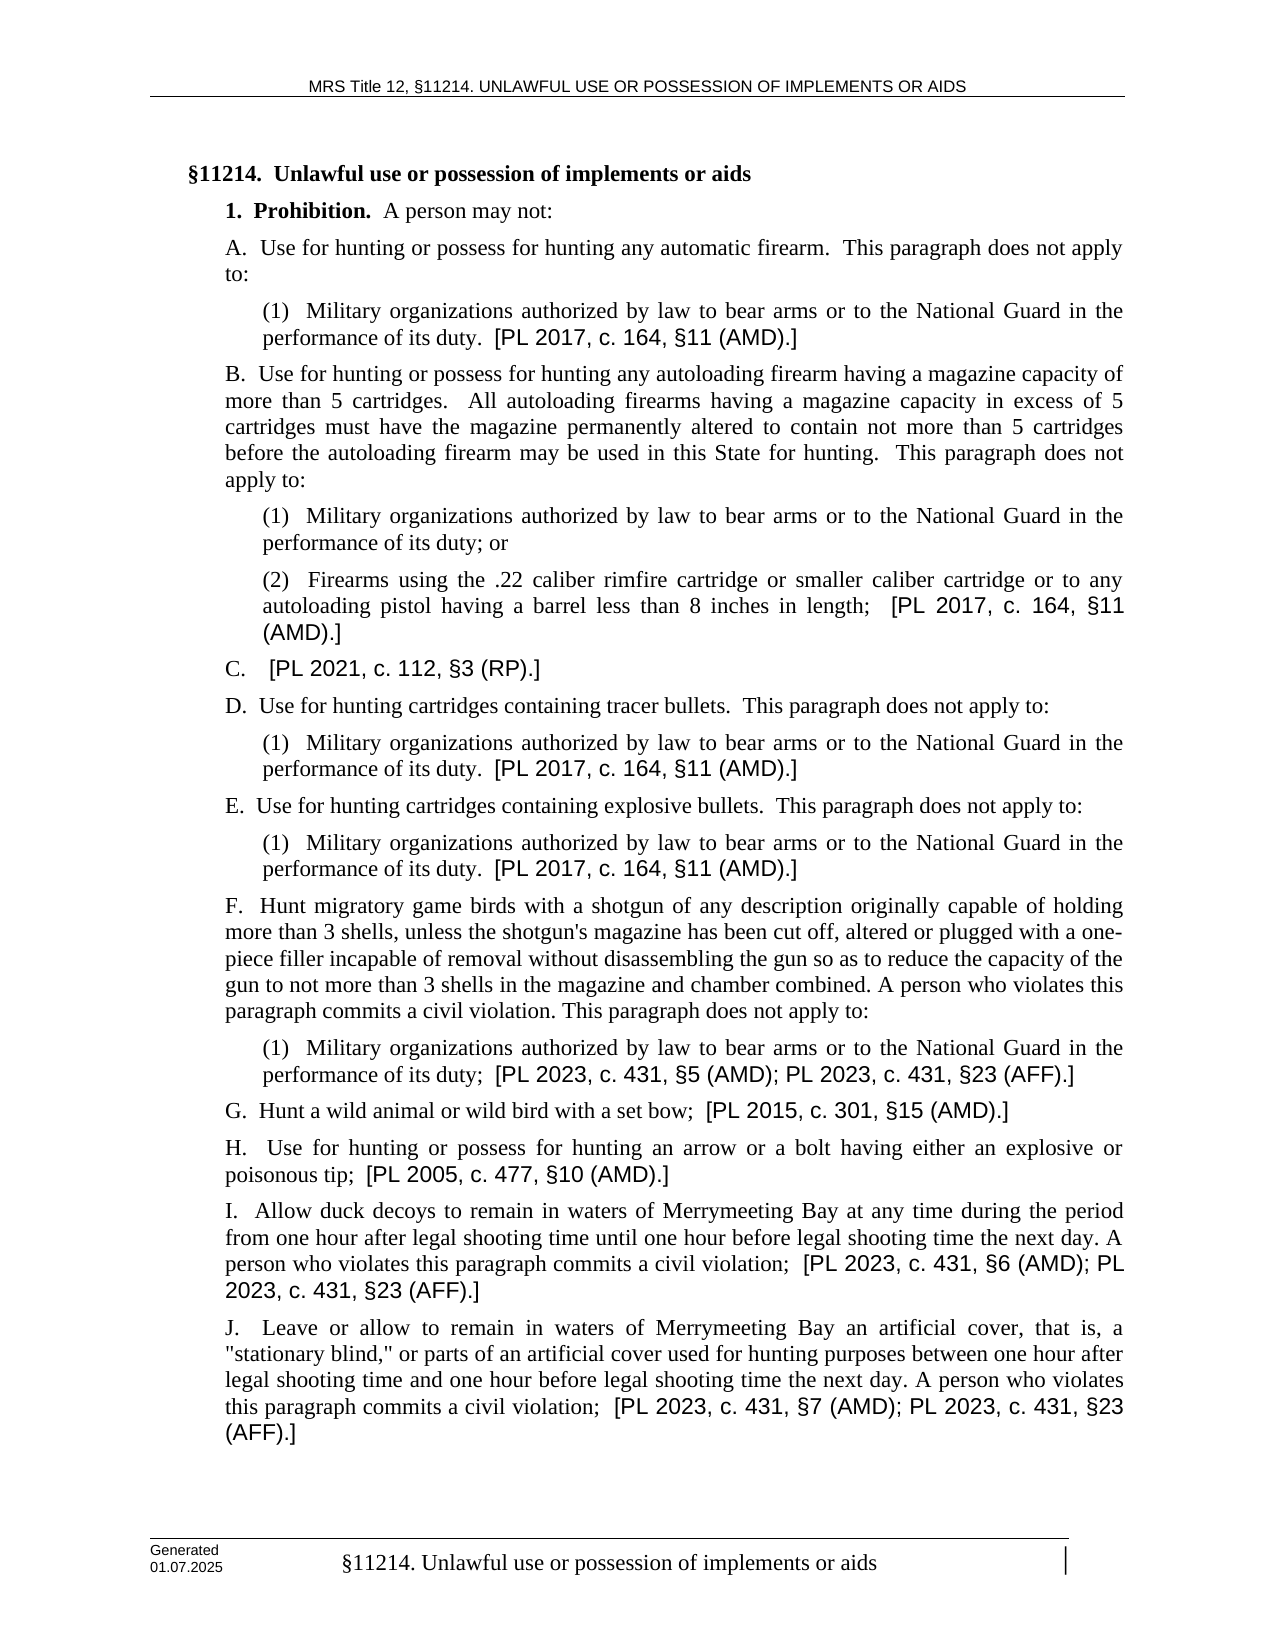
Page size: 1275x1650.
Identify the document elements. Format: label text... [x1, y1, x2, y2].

text A. Use for hunting or possess for hunting any automatic firearm. This paragraph does not apply to: [225, 234, 1125, 287]
text (1) Military organizations authorized by law to bear arms or to the National Guard in the performance of its duty; or [262, 502, 1125, 555]
text (1) Military organizations authorized by law to bear arms or to the National Guard in the performance of its duty; [PL 2023, c. 431, §5 (AMD); PL 2023, c. 431, §23 (AFF).] [262, 1034, 1125, 1087]
text (1) Military organizations authorized by law to bear arms or to the National Guard in the performance of its duty. [PL 2017, c. 164, §11 (AMD).] [262, 829, 1125, 882]
text (2) Firearms using the .22 caliber rimfire cartridge or smaller caliber cartridge or to any autoloading pistol having a barrel less than 8 inches in length; [PL 2017, c. 164, §11 (AMD).] [262, 566, 1125, 645]
text G. Hunt a wild animal or wild bird with a set bow; [PL 2015, c. 301, §15 (AMD).] [225, 1097, 1125, 1124]
text B. Use for hunting or possess for hunting any autoloading firearm having a magazine capacity of more than 5 cartridges. All autoloading firearms having a magazine capacity in excess of 5 cartridges must have the magazine permanently altered to contain not more than 5 cartridges before the autoloading firearm may be used in this State for hunting. This paragraph does not apply to: [225, 360, 1125, 492]
text D. Use for hunting cartridges containing tracer bullets. This paragraph does not apply to: [225, 692, 1125, 718]
text E. Use for hunting cartridges containing explosive bullets. This paragraph does not apply to: [225, 792, 1125, 818]
text §11214. Unlawful use or possession of implements or aids [187, 160, 1125, 187]
text F. Hunt migratory game birds with a shotgun of any description originally capable of holding more than 3 shells, unless the shotgun's magazine has been cut off, altered or plugged with a one-piece filler incapable of removal without disassembling the gun so as to reduce the capacity of the gun to not more than 3 shells in the magazine and chamber combined. A person who violates this paragraph commits a civil violation. This paragraph does not apply to: [225, 892, 1125, 1024]
text C. [PL 2021, c. 112, §3 (RP).] [225, 655, 1125, 682]
text (1) Military organizations authorized by law to bear arms or to the National Guard in the performance of its duty. [PL 2017, c. 164, §11 (AMD).] [262, 297, 1125, 350]
text 1. Prohibition. A person may not: [187, 197, 1125, 223]
text J. Leave or allow to remain in waters of Merrymeeting Bay an artificial cover, that is, a "stationary blind," or parts of an artificial cover used for hunting purposes between one hour after legal shooting time and one hour before legal shooting time the next day. A person who violates this paragraph commits a civil violation; [PL 2023, c. 431, §7 (AMD); PL 2023, c. 431, §23 (AFF).] [225, 1313, 1125, 1445]
text I. Allow duck decoys to remain in waters of Merrymeeting Bay at any time during the period from one hour after legal shooting time until one hour before legal shooting time the next day. A person who violates this paragraph commits a civil violation; [PL 2023, c. 431, §6 (AMD); PL 2023, c. 431, §23 (AFF).] [225, 1198, 1125, 1303]
text (1) Military organizations authorized by law to bear arms or to the National Guard in the performance of its duty. [PL 2017, c. 164, §11 (AMD).] [262, 729, 1125, 782]
text H. Use for hunting or possess for hunting an arrow or a bolt having either an explosive or poisonous tip; [PL 2005, c. 477, §10 (AMD).] [225, 1134, 1125, 1187]
